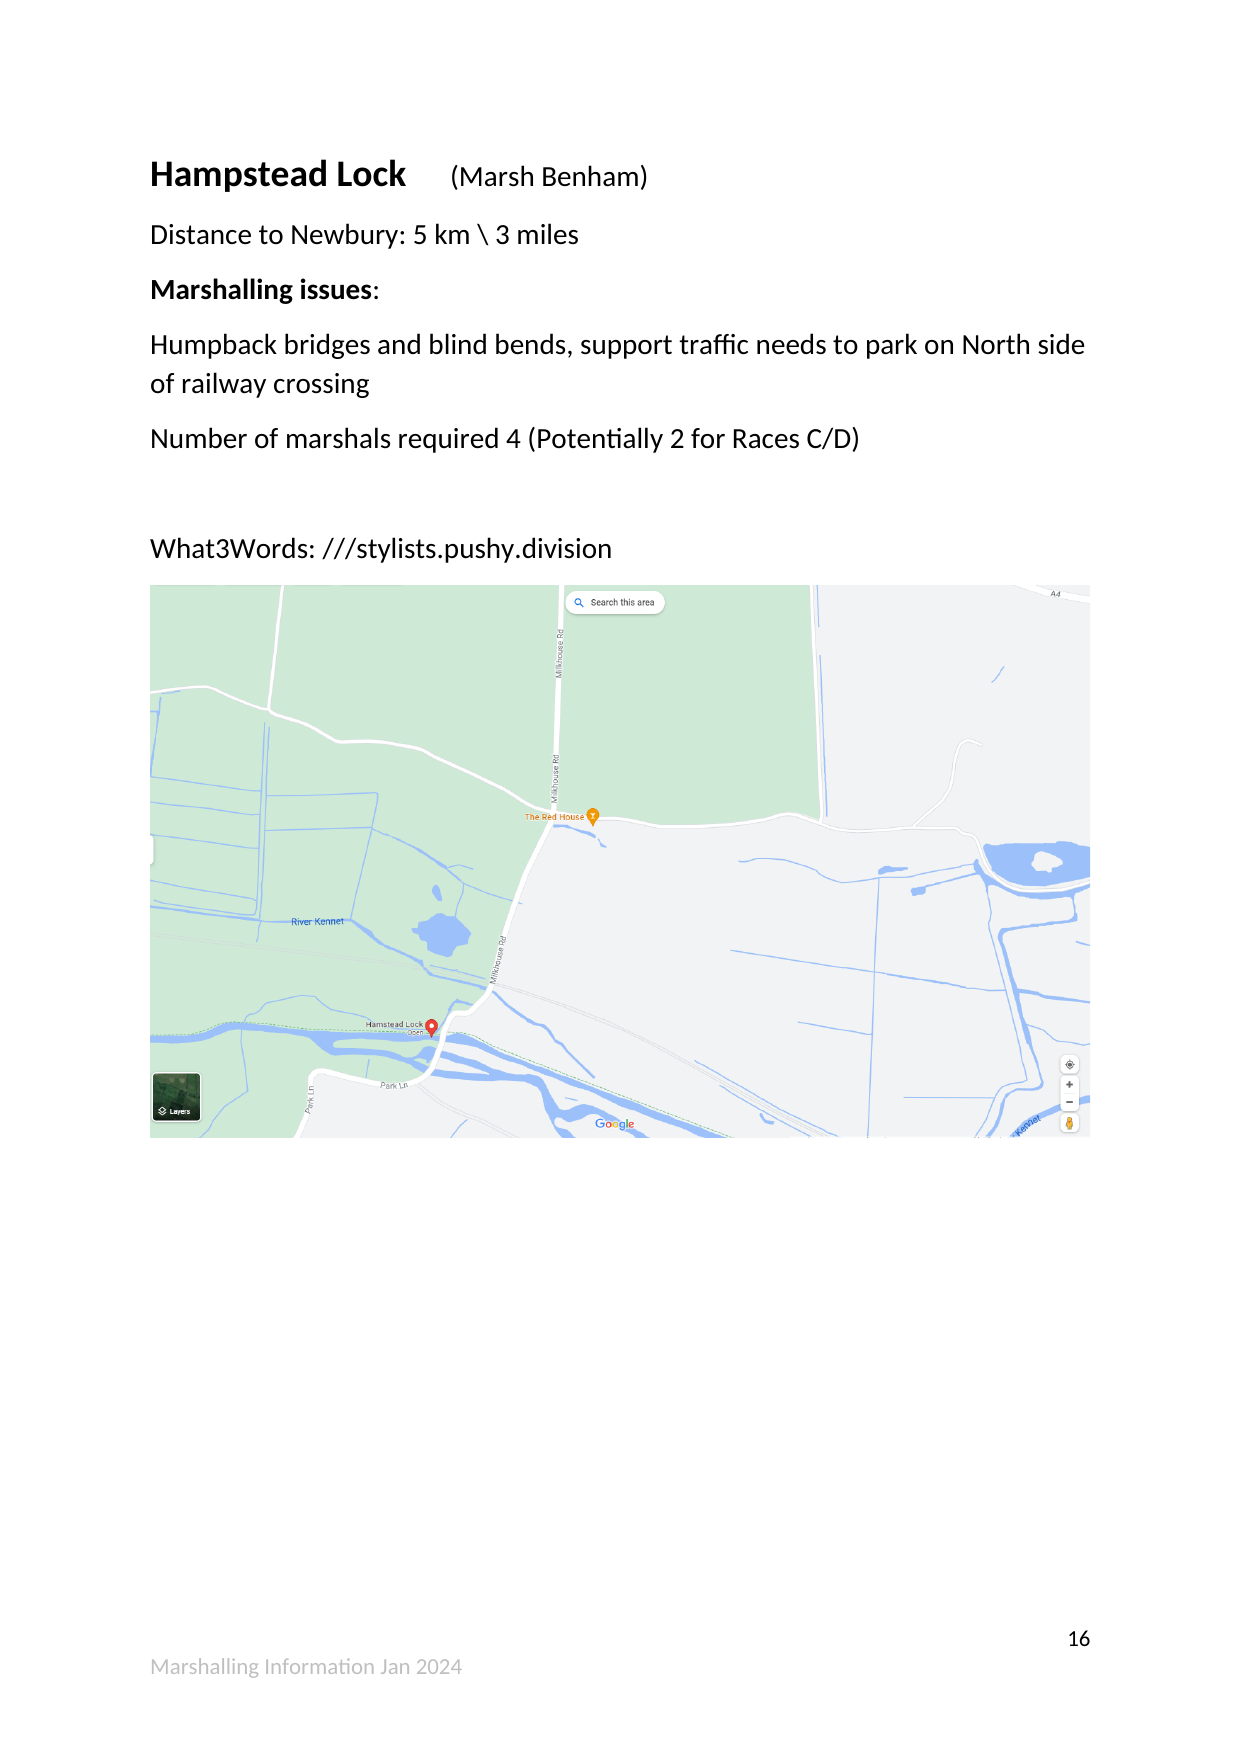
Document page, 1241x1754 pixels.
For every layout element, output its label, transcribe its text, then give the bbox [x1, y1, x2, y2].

text What3Words: ///stylists.pushy.division [150, 530, 1090, 566]
picture [150, 585, 1091, 1138]
text Distance to Newbury: 5 km \ 3 miles [150, 216, 1090, 252]
text Number of marshals required 4 (Potentially 2 for Races C/D) [150, 420, 1090, 456]
text Marshalling issues: [150, 271, 1090, 307]
text Humpback bridges and blind bends, support traffic needs to park on North side of railway crossing [150, 326, 1090, 400]
text Hampstead Lock (Marsh Benham) [150, 150, 1090, 196]
